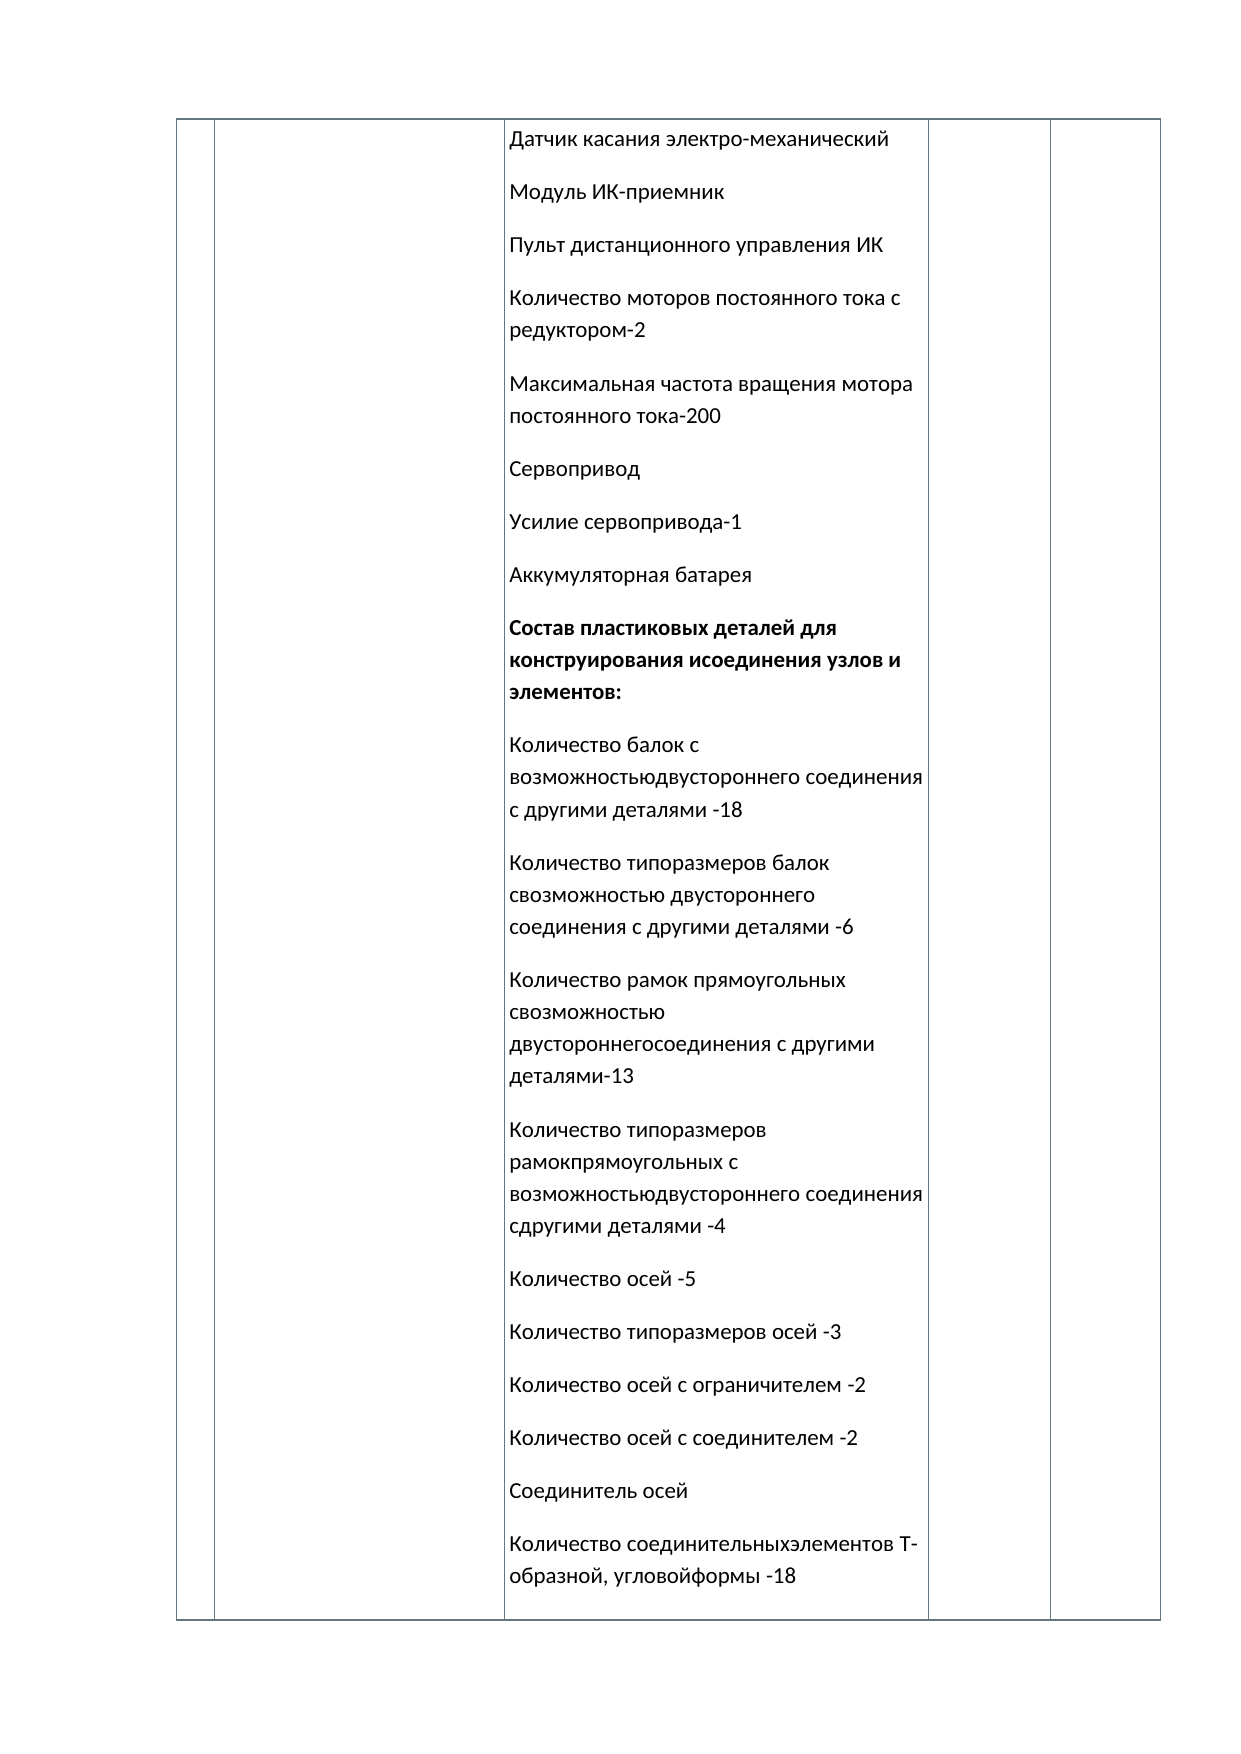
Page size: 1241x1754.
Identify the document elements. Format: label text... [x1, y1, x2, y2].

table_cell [505, 120, 928, 1619]
table_cell 4 [1051, 120, 1160, 1619]
table_cell 7 [177, 120, 214, 1619]
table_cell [215, 120, 504, 1619]
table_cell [929, 120, 1050, 1619]
